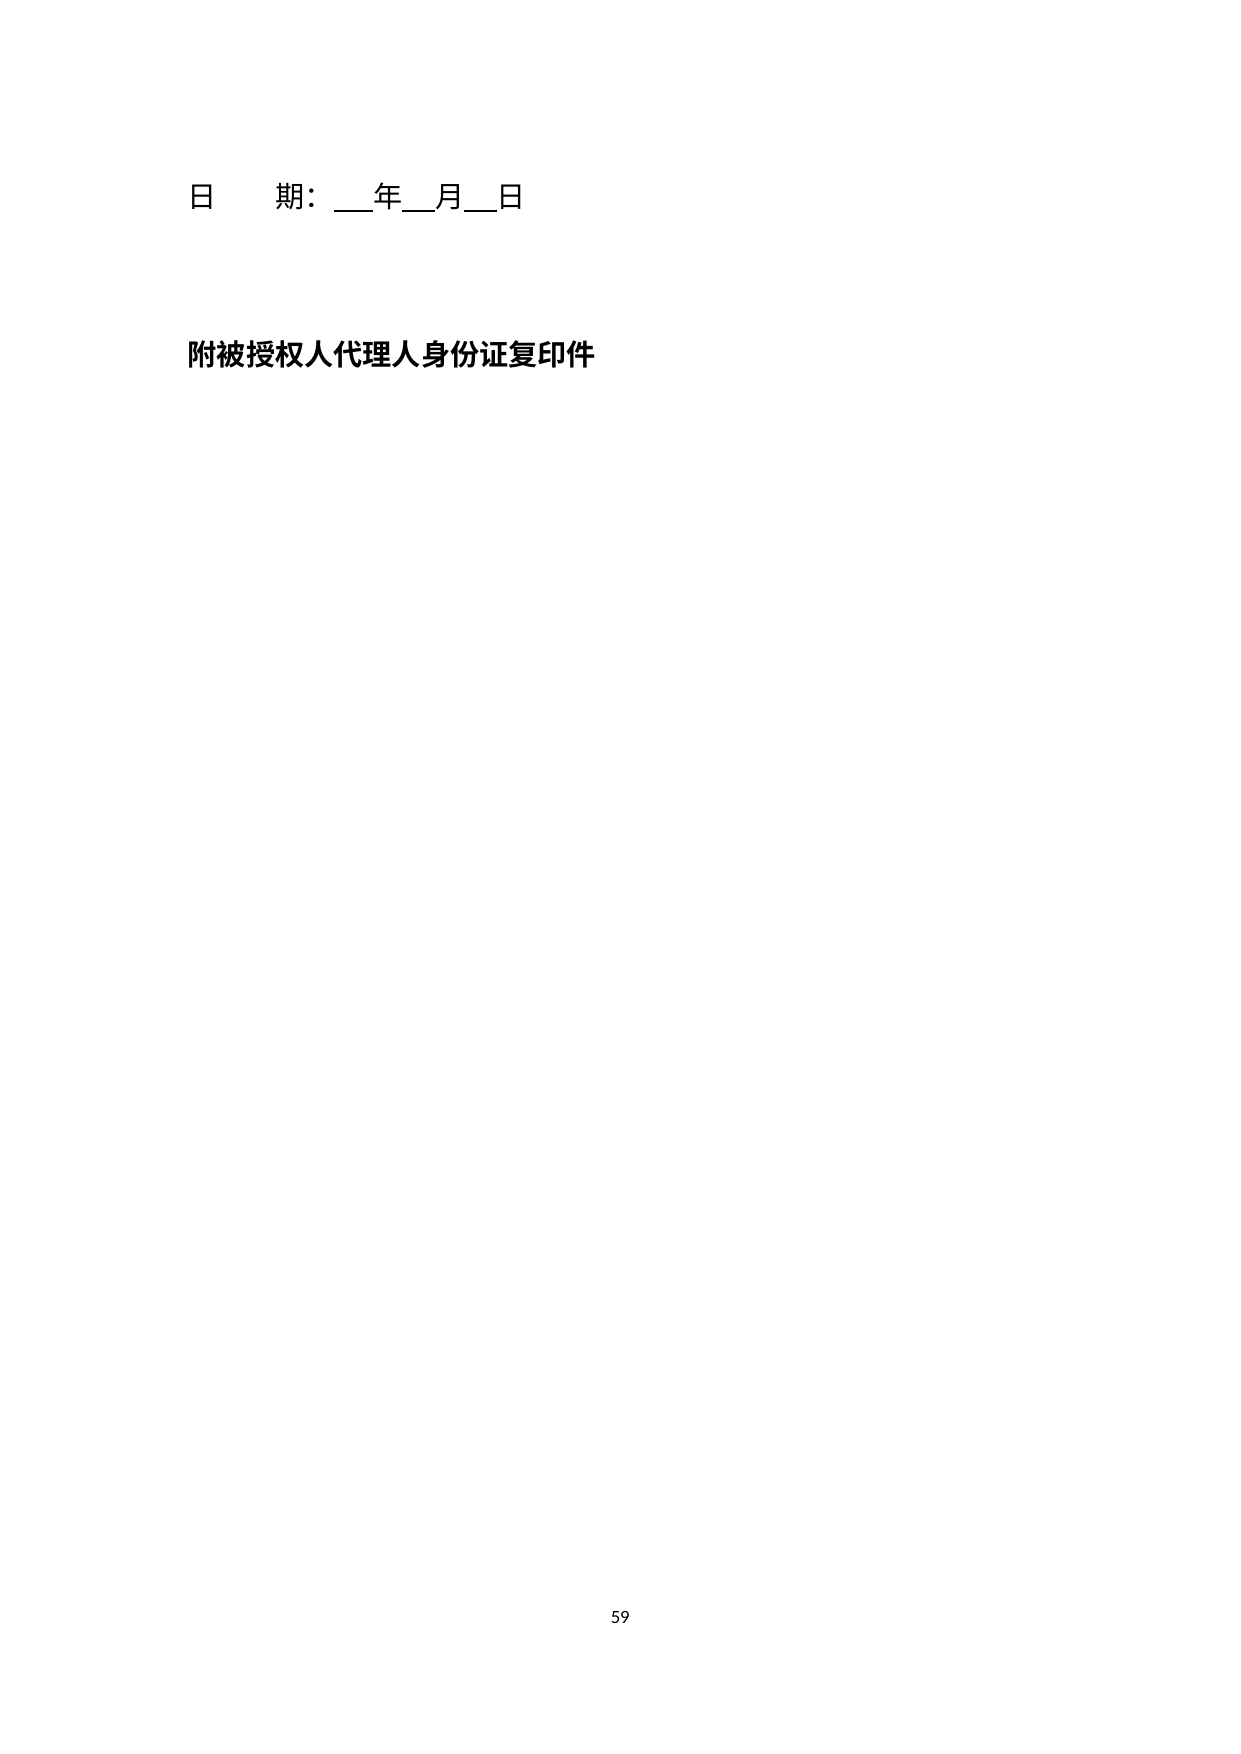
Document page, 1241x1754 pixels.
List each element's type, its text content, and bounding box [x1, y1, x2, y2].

text 日 期： 年 月 日 [187, 162, 1053, 227]
text 附被授权人代理人身份证复印件 [187, 332, 1053, 374]
